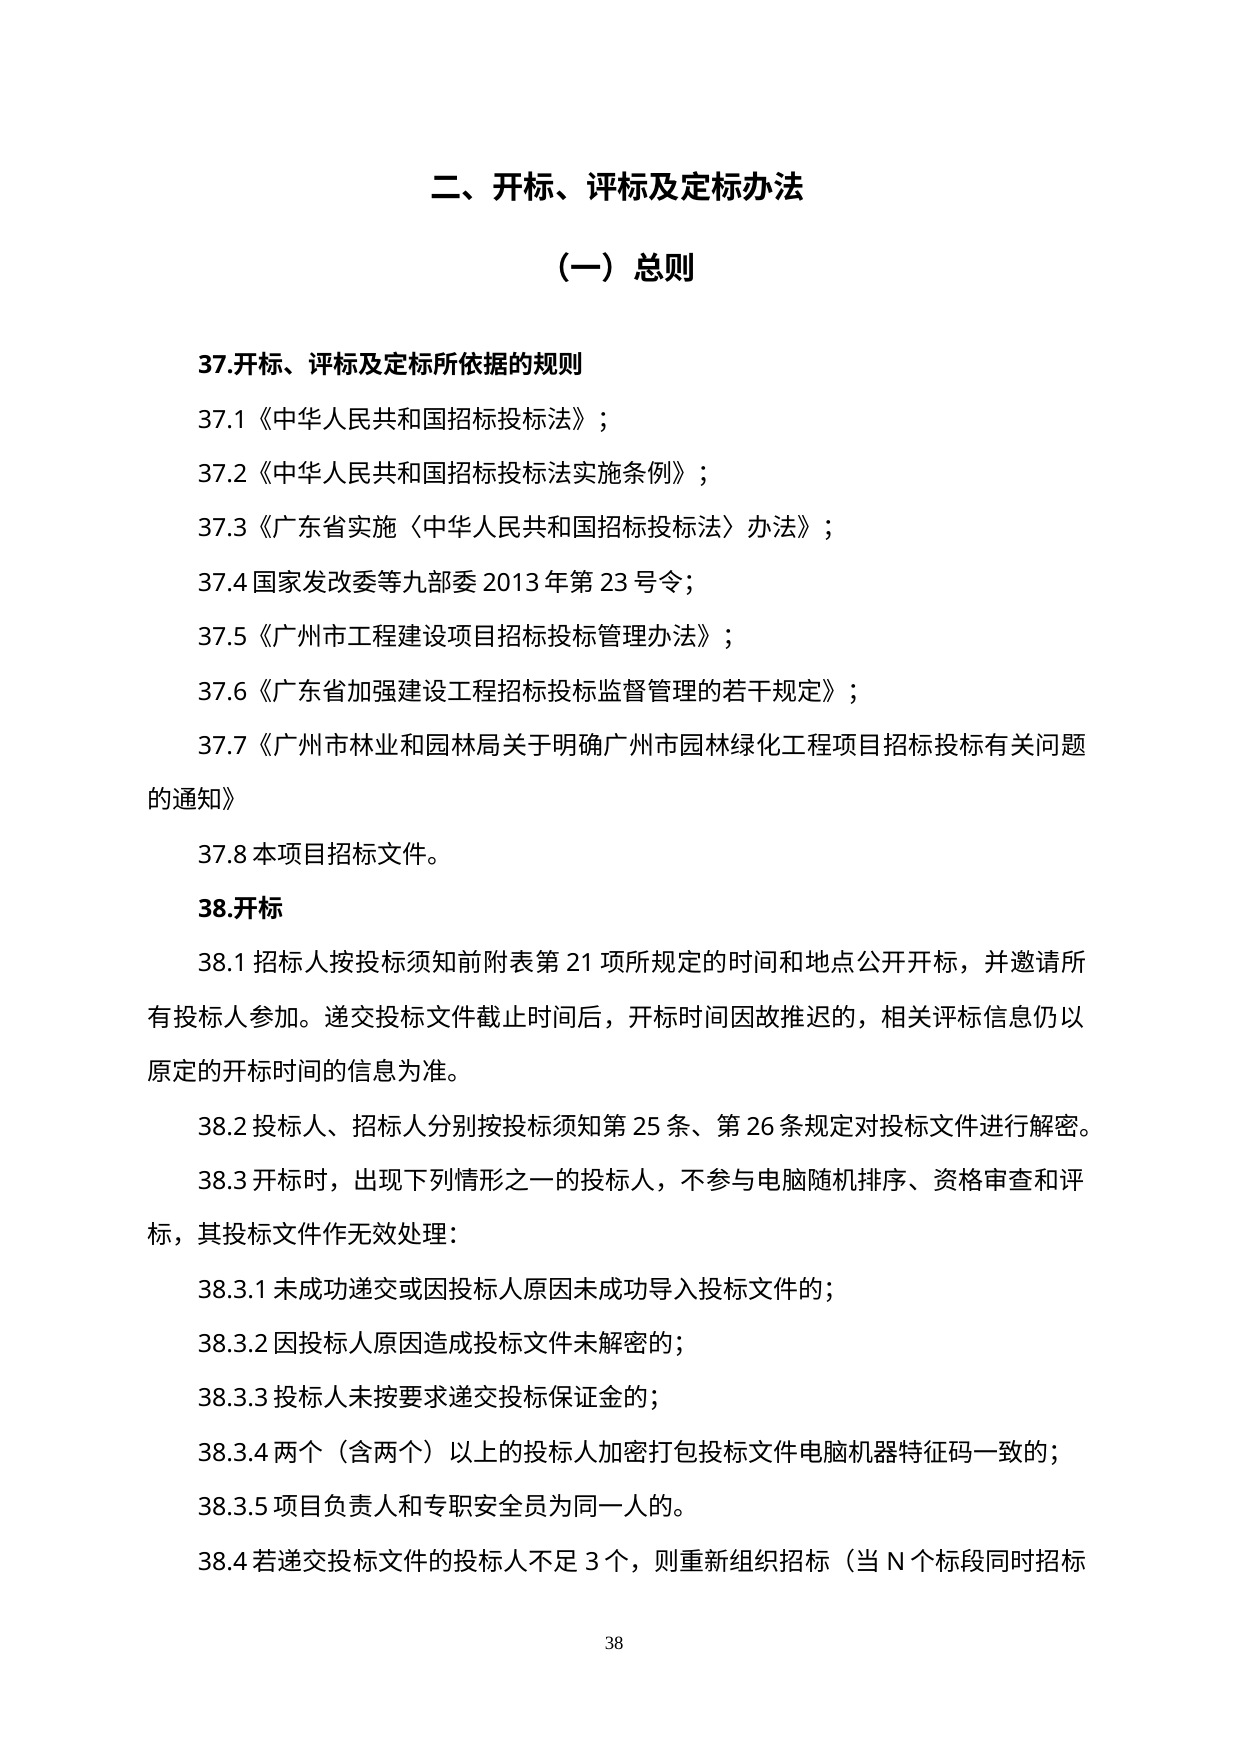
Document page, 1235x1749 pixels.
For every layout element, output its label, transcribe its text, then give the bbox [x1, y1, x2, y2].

text 37.3《广东省实施〈中华人民共和国招标投标法〉办法》； [148, 508, 1087, 544]
text 37.6《广东省加强建设工程招标投标监督管理的若干规定》； [148, 671, 1087, 707]
text 38.3.1未成功递交或因投标人原因未成功导入投标文件的； [148, 1269, 1087, 1305]
text 38.3.4两个（含两个）以上的投标人加密打包投标文件电脑机器特征码一致的； [148, 1432, 1087, 1468]
text 38.3.5项目负责人和专职安全员为同一人的。 [148, 1487, 1087, 1523]
text 37.开标、评标及定标所依据的规则 [148, 345, 1087, 381]
text 38.2投标人、招标人分别按投标须知第25条、第26条规定对投标文件进行解密。 [148, 1106, 1087, 1142]
text 38.开标 [148, 888, 1087, 925]
subtitle 二、开标、评标及定标办法 [148, 162, 1087, 208]
text 37.7《广州市林业和园林局关于明确广州市园林绿化工程项目招标投标有关问题的通知》 [148, 725, 1087, 816]
subtitle （一）总则 [148, 243, 1087, 288]
text 38.1招标人按投标须知前附表第21项所规定的时间和地点公开开标，并邀请所有投标人参加。递交投标文件截止时间后，开标时间因故推迟的，相关评标信息仍以原定的开标时间的信息为准。 [148, 943, 1087, 1088]
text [148, 1541, 1087, 1577]
text 37.4国家发改委等九部委2013年第23号令； [148, 562, 1087, 598]
text 37.2《中华人民共和国招标投标法实施条例》； [148, 453, 1087, 490]
text 38.3.2因投标人原因造成投标文件未解密的； [148, 1323, 1087, 1360]
text 38.3开标时，出现下列情形之一的投标人，不参与电脑随机排序、资格审查和评标，其投标文件作无效处理： [148, 1160, 1087, 1251]
text 37.1《中华人民共和国招标投标法》； [148, 399, 1087, 435]
text 38.3.3投标人未按要求递交投标保证金的； [148, 1378, 1087, 1414]
text 37.8本项目招标文件。 [148, 834, 1087, 870]
text 37.5《广州市工程建设项目招标投标管理办法》； [148, 617, 1087, 653]
